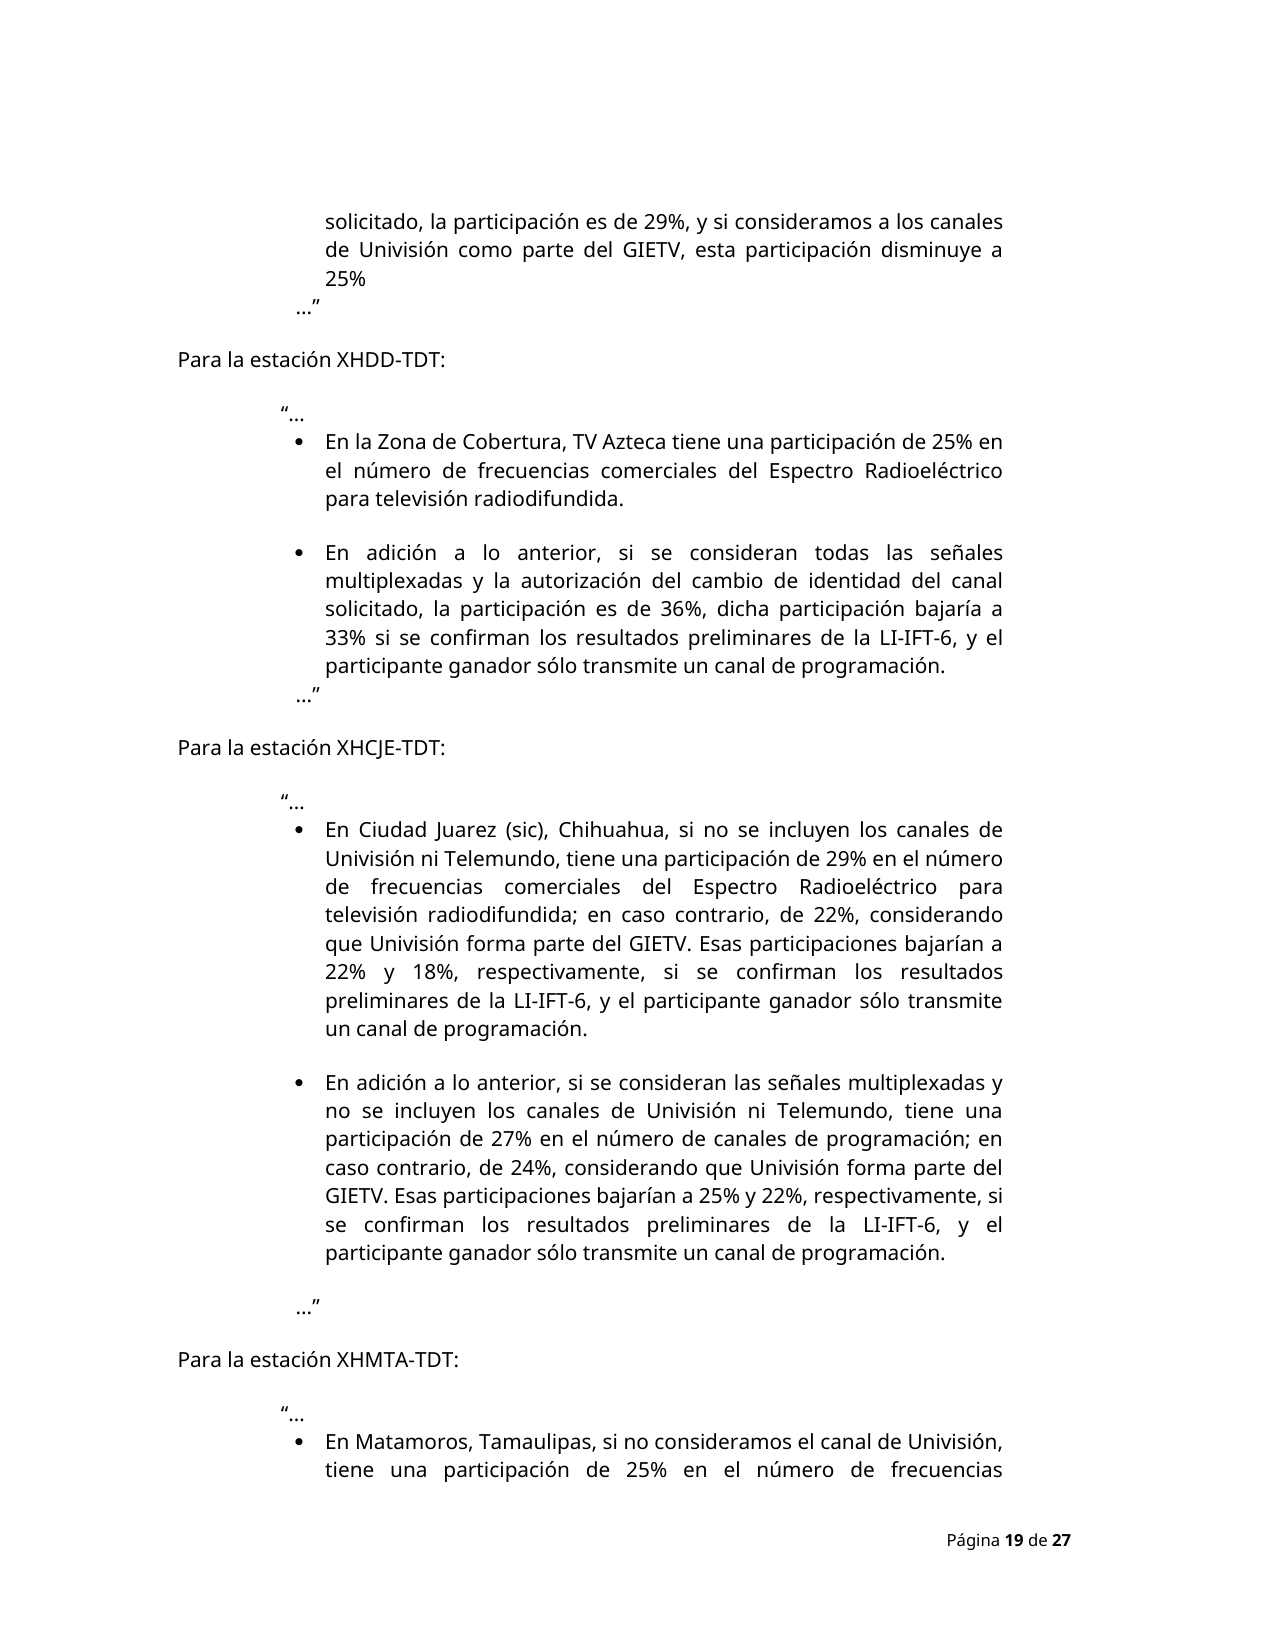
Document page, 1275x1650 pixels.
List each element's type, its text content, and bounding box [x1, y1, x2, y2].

list En Ciudad Juarez (sic), Chihuahua, si no se incluyen los canales de Univisión ni Telemundo, tiene una participación de 29% en el número de frecuencias comerciales del Espectro Radioeléctrico para televisión radiodifundida; en caso contrario, de 22%, considerando que Univisión forma parte del GIETV. Esas participaciones bajarían a 22% y 18%, respectivamente, si se confirman los resultados preliminares de la LI-IFT-6, y el participante ganador sólo transmite un canal de programación. [295, 815, 1004, 1043]
text “… [281, 787, 1004, 815]
list En adición a lo anterior, si se consideran las señales multiplexadas y no se incluyen los canales de Univisión ni Telemundo, tiene una participación de 27% en el número de canales de programación; en caso contrario, de 24%, considerando que Univisión forma parte del GIETV. Esas participaciones bajarían a 25% y 22%, respectivamente, si se confirman los resultados preliminares de la LI-IFT-6, y el participante ganador sólo transmite un canal de programación. [295, 1068, 1004, 1267]
text “… [281, 1399, 1004, 1427]
list En la Zona de Cobertura, TV Azteca tiene una participación de 25% en el número de frecuencias comerciales del Espectro Radioeléctrico para televisión radiodifundida. [295, 427, 1004, 513]
list ...” [252, 1292, 1004, 1320]
text “… [281, 399, 1004, 427]
text Para la estación XHMTA-TDT: [177, 1345, 1004, 1374]
text Para la estación XHDD-TDT: [177, 346, 1004, 374]
list En adición a lo anterior, si se consideran todas las señales multiplexadas y la autorización del cambio de identidad del canal solicitado, la participación es de 36%, dicha participación bajaría a 33% si se confirman los resultados preliminares de la LI-IFT-6, y el participante ganador sólo transmite un canal de programación. [295, 538, 1004, 680]
text Para la estación XHCJE-TDT: [177, 733, 1004, 762]
text ...” [295, 292, 1004, 321]
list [295, 207, 1004, 292]
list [295, 1427, 1004, 1484]
list ...” [252, 680, 1004, 708]
